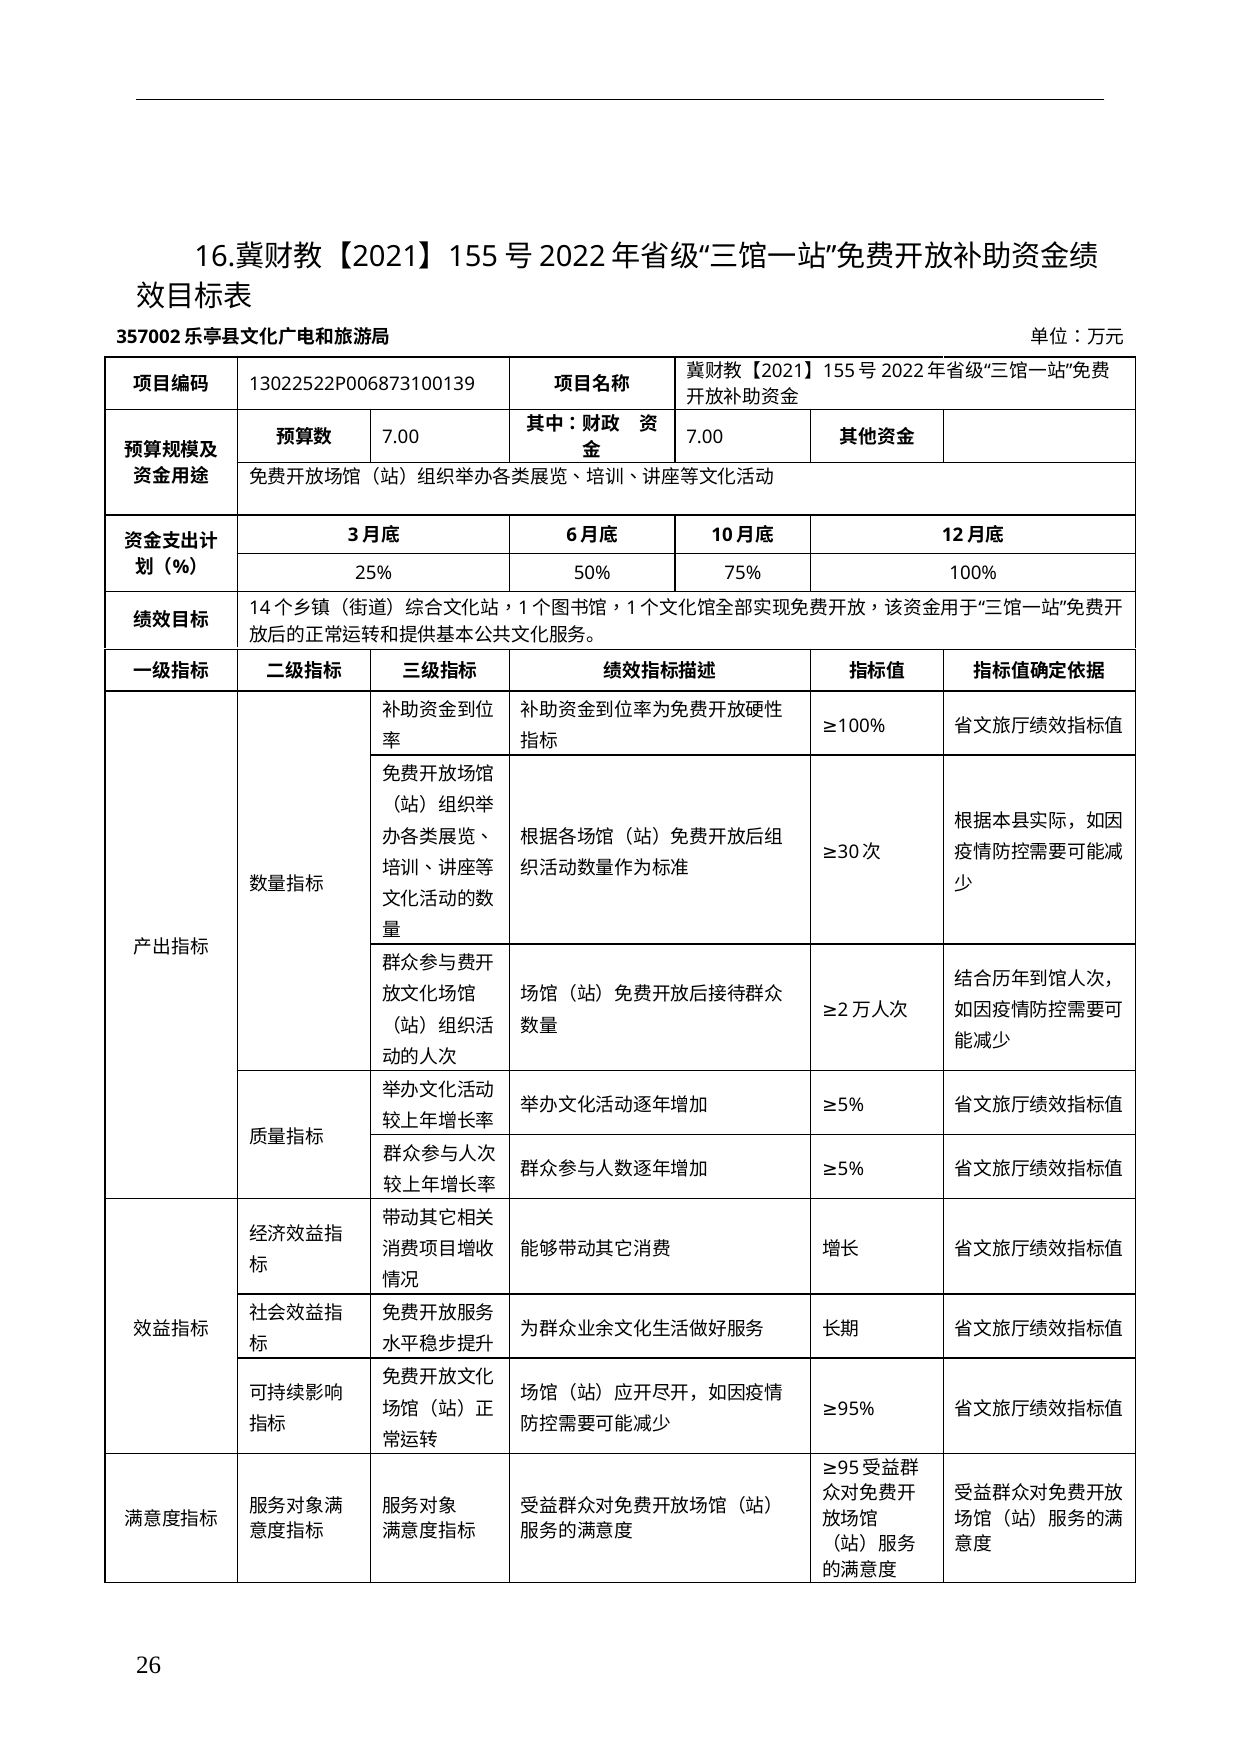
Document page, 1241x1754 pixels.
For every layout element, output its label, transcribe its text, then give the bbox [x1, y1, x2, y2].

table_cell 13022522P006873100139 [238, 358, 509, 409]
table_cell 省文旅厅绩效指标值 [944, 1071, 1135, 1134]
table_cell 受益群众对免费开放场馆（站）服务的满意度 [510, 1454, 810, 1582]
table_cell 75% [676, 554, 810, 591]
table_cell 省文旅厅绩效指标值 [944, 1359, 1135, 1452]
table_cell 免费开放场馆（站）组织举办各类展览、培训、讲座等文化活动 [238, 463, 1135, 514]
table_cell 25% [238, 554, 509, 591]
table_cell 其他资金 [811, 410, 943, 461]
table_cell 6月底 [510, 516, 674, 552]
table_cell 服务对象满意度指标 [238, 1454, 370, 1582]
table_cell [944, 410, 1135, 461]
table_cell 为群众业余文化生活做好服务 [510, 1295, 810, 1357]
table_cell 其中：财政 资金 [510, 410, 674, 461]
table_cell ≥95受益群众对免费开放场馆（站）服务的满意度 [811, 1454, 943, 1582]
table_cell 群众参与人数逐年增加 [510, 1135, 810, 1198]
table_cell 场馆（站）应开尽开，如因疫情防控需要可能减少 [510, 1359, 810, 1452]
table_cell 预算数 [238, 410, 370, 461]
table_cell 100% [811, 554, 1135, 591]
table_cell ≥30次 [811, 756, 943, 943]
table_header 单位：万元 [944, 316, 1135, 356]
table_cell 增长 [811, 1199, 943, 1293]
table_cell 省文旅厅绩效指标值 [944, 692, 1135, 754]
table_cell 根据本县实际，如因疫情防控需要可能减少 [944, 756, 1135, 943]
table_cell ≥5% [811, 1071, 943, 1134]
table_cell 可持续影响指标 [238, 1359, 370, 1452]
table_cell 满意度指标 [106, 1454, 237, 1582]
table_cell ≥2万人次 [811, 945, 943, 1069]
table_cell ≥100% [811, 692, 943, 754]
table_cell 14个乡镇（街道）综合文化站，1个图书馆，1个文化馆全部实现免费开放，该资金用于“三馆一站”免费开放后的正常运转和提供基本公共文化服务。 [238, 592, 1135, 647]
table_cell 数量指标 [238, 692, 370, 1069]
table_cell 项目名称 [510, 358, 674, 409]
table_cell 免费开放服务水平稳步提升 [371, 1295, 509, 1357]
table_cell 受益群众对免费开放场馆（站）服务的满意度 [944, 1454, 1135, 1582]
table_header 357002乐亭县文化广电和旅游局 [106, 316, 943, 356]
table_cell 社会效益指标 [238, 1295, 370, 1357]
table_cell ≥95% [811, 1359, 943, 1452]
table_cell 质量指标 [238, 1071, 370, 1198]
table_header 二级指标 [238, 650, 370, 690]
table_cell 绩效目标 [106, 592, 237, 647]
table_cell 举办文化活动较上年增长率 [371, 1071, 509, 1134]
text 16.冀财教【2021】155号2022年省级“三馆一站”免费开放补助资金绩效目标表 [136, 235, 1104, 315]
table_cell 长期 [811, 1295, 943, 1357]
table_cell 免费开放文化场馆（站）正常运转 [371, 1359, 509, 1452]
table_cell 根据各场馆（站）免费开放后组织活动数量作为标准 [510, 756, 810, 943]
table_cell 3月底 [238, 516, 509, 552]
table_cell 群众参与人次较上年增长率 [371, 1135, 509, 1198]
table_cell 补助资金到位率 [371, 692, 509, 754]
table_cell 10月底 [676, 516, 810, 552]
table_cell 省文旅厅绩效指标值 [944, 1135, 1135, 1198]
table_cell 冀财教【2021】155号2022年省级“三馆一站”免费开放补助资金 [676, 358, 1135, 409]
table_header 绩效指标描述 [510, 650, 810, 690]
table_cell ≥5% [811, 1135, 943, 1198]
table_cell 7.00 [371, 410, 509, 461]
table_header 指标值 [811, 650, 943, 690]
table_header 三级指标 [371, 650, 509, 690]
table_cell 能够带动其它消费 [510, 1199, 810, 1293]
table_cell 7.00 [676, 410, 810, 461]
table_cell 举办文化活动逐年增加 [510, 1071, 810, 1134]
table_cell 服务对象 满意度指标 [371, 1454, 509, 1582]
table_cell 结合历年到馆人次，如因疫情防控需要可能减少 [944, 945, 1135, 1069]
table_cell 资金支出计划（%） [106, 516, 237, 591]
table_header 一级指标 [106, 650, 237, 690]
table_cell 场馆（站）免费开放后接待群众数量 [510, 945, 810, 1069]
table_cell 预算规模及资金用途 [106, 410, 237, 514]
table_cell 效益指标 [106, 1199, 237, 1452]
table_cell 群众参与费开放文化场馆（站）组织活动的人次 [371, 945, 509, 1069]
table_cell 产出指标 [106, 692, 237, 1198]
table_cell 省文旅厅绩效指标值 [944, 1199, 1135, 1293]
table_cell 经济效益指标 [238, 1199, 370, 1293]
table_header 指标值确定依据 [944, 650, 1135, 690]
table_cell 省文旅厅绩效指标值 [944, 1295, 1135, 1357]
table_cell 项目编码 [106, 358, 237, 409]
table_cell 免费开放场馆（站）组织举办各类展览、培训、讲座等文化活动的数量 [371, 756, 509, 943]
table_cell 补助资金到位率为免费开放硬性指标 [510, 692, 810, 754]
table_cell 带动其它相关消费项目增收情况 [371, 1199, 509, 1293]
table_cell 12月底 [811, 516, 1135, 552]
table_cell 50% [510, 554, 674, 591]
